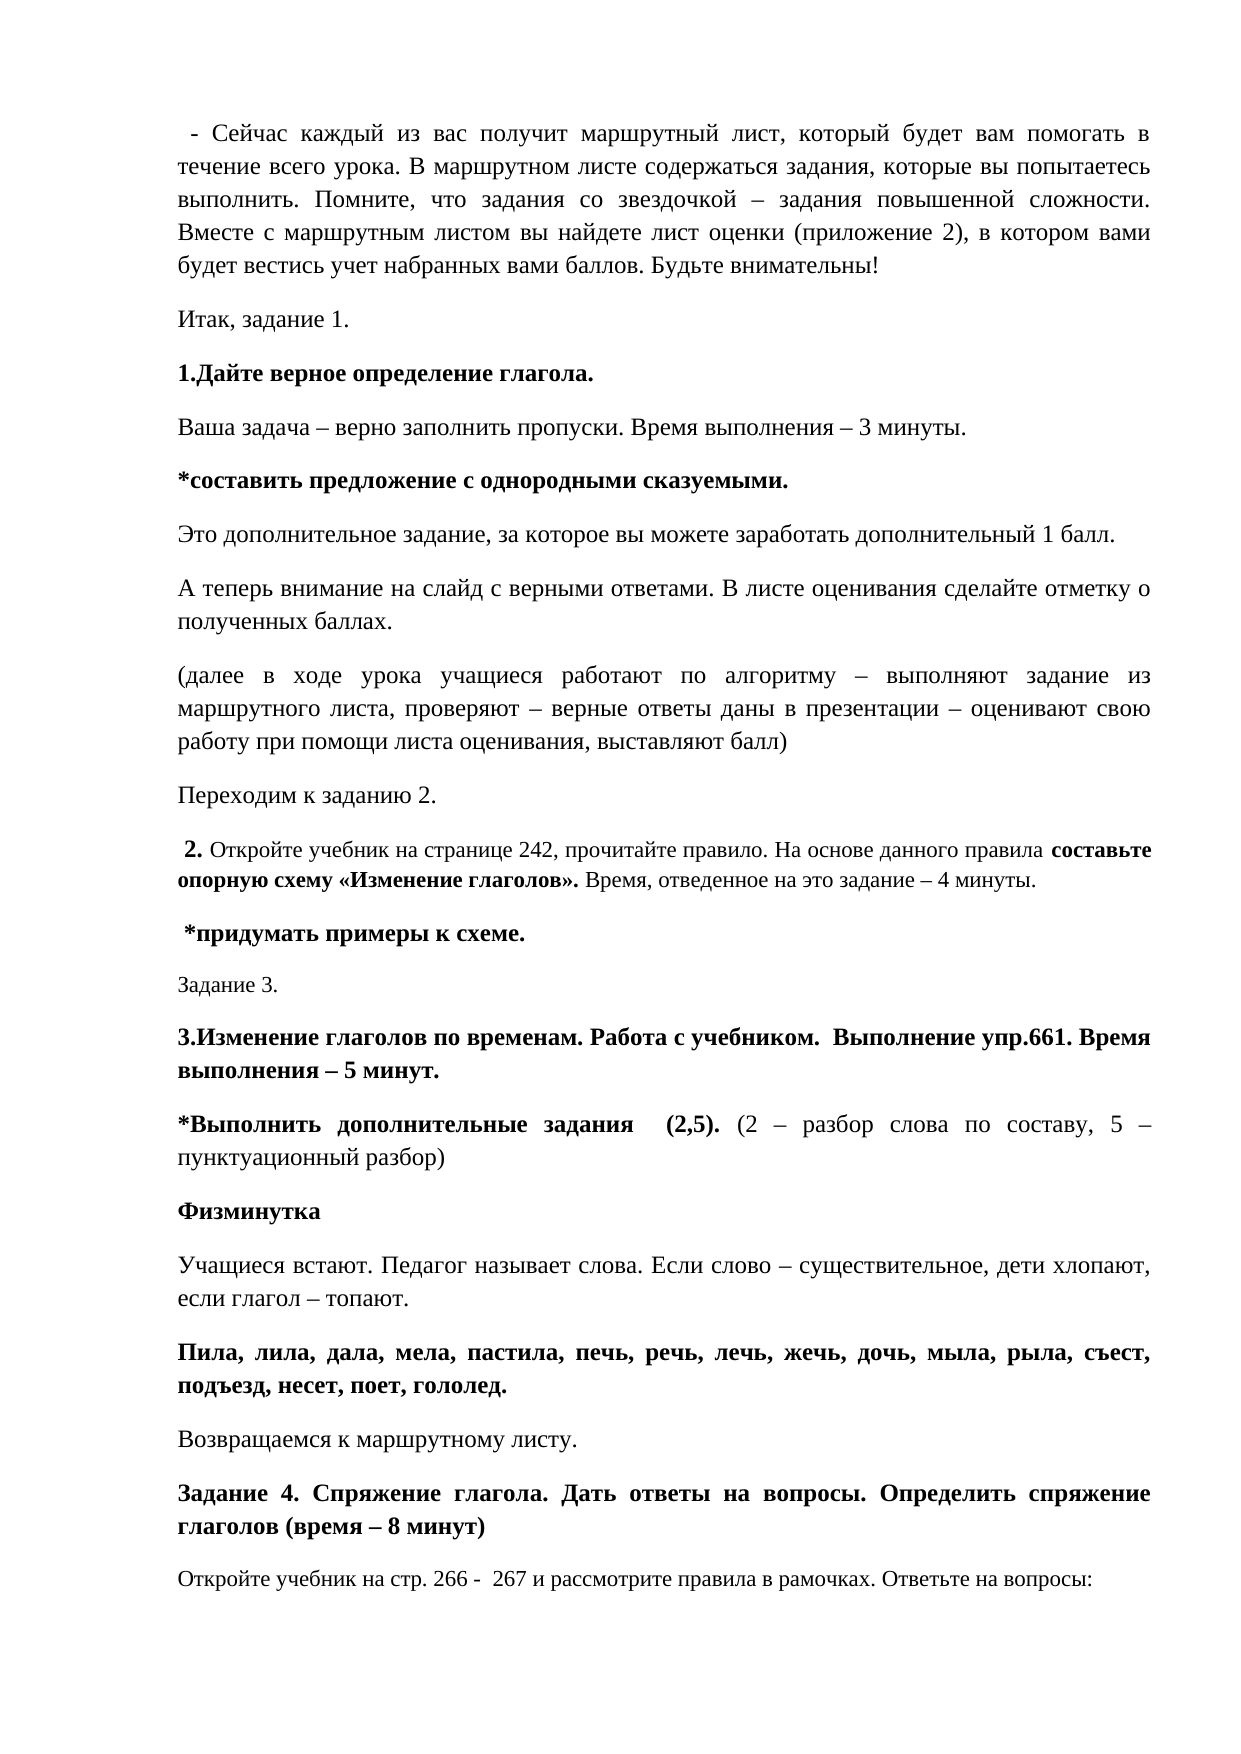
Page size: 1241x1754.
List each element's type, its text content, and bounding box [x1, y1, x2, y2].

text Физминутка [177, 1196, 1152, 1225]
text 1.Дайте верное определение глагола. [177, 358, 1152, 387]
text 2. Откройте учебник на странице 242, прочитайте правило. На основе данного правила составьте опорную схему «Изменение глаголов». Время, отведенное на это задание – 4 минуты. [177, 834, 1152, 893]
text Возвращаемся к маршрутному листу. [177, 1424, 1152, 1453]
text - Сейчас каждый из вас получит маршрутный лист, который будет вам помогать в течение всего урока. В маршрутном листе содержаться задания, которые вы попытаетесь выполнить. Помните, что задания со звездочкой – задания повышенной сложности. Вместе с маршрутным листом вы найдете лист оценки (приложение 2), в котором вами будет вестись учет набранных вами баллов. Будьте внимательны! [177, 118, 1152, 279]
text *придумать примеры к схеме. [177, 918, 1152, 946]
text Итак, задание 1. [177, 304, 1152, 333]
text Переходим к заданию 2. [177, 780, 1152, 809]
text Откройте учебник на стр. 266 - 267 и рассмотрите правила в рамочках. Ответьте на вопросы: [177, 1564, 1152, 1591]
text 3.Изменение глаголов по временам. Работа с учебником. Выполнение упр.661. Время выполнения – 5 минут. [177, 1022, 1152, 1084]
text А теперь внимание на слайд с верными ответами. В листе оценивания сделайте отметку о полученных баллах. [177, 573, 1152, 635]
text Задание 4. Спряжение глагола. Дать ответы на вопросы. Определить спряжение глаголов (время – 8 минут) [177, 1478, 1152, 1539]
text Учащиеся встают. Педагог называет слова. Если слово – существительное, дети хлопают, если глагол – топают. [177, 1250, 1152, 1312]
text Ваша задача – верно заполнить пропуски. Время выполнения – 3 минуты. [177, 412, 1152, 441]
text (далее в ходе урока учащиеся работают по алгоритму – выполняют задание из маршрутного листа, проверяют – верные ответы даны в презентации – оценивают свою работу при помощи листа оценивания, выставляют балл) [177, 660, 1152, 755]
text Это дополнительное задание, за которое вы можете заработать дополнительный 1 балл. [177, 519, 1152, 548]
text *Выполнить дополнительные задания (2,5). (2 – разбор слова по составу, 5 – пунктуационный разбор) [177, 1109, 1152, 1171]
text Пила, лила, дала, мела, пастила, печь, речь, лечь, жечь, дочь, мыла, рыла, съест, подъезд, несет, поет, гололед. [177, 1337, 1152, 1399]
text Задание 3. [177, 971, 1152, 998]
text *составить предложение с однородными сказуемыми. [177, 466, 1152, 494]
